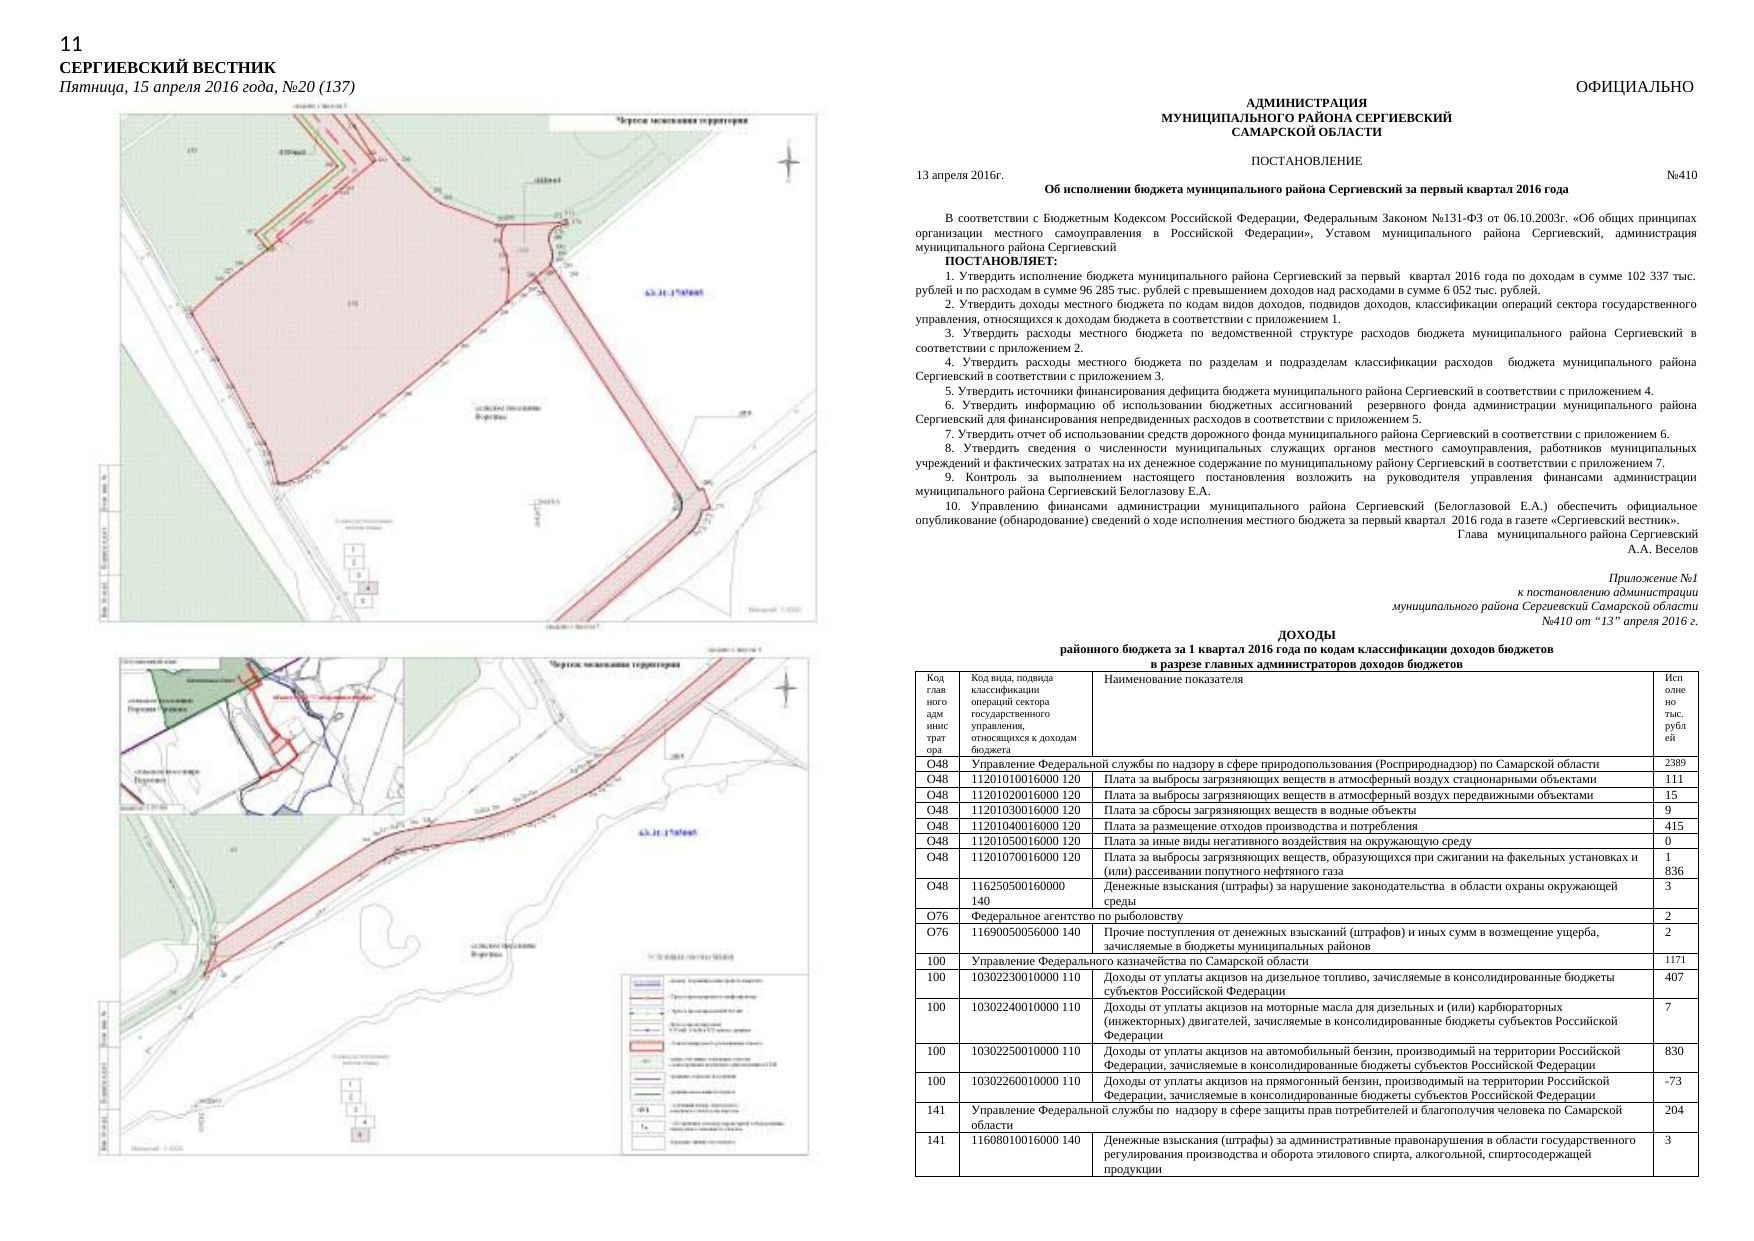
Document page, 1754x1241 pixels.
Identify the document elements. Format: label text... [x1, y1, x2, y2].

text ДОХОДЫ [915, 628, 1698, 642]
text 8. Утвердить сведения о численности муниципальных служащих органов местного самоуправления, работников муниципальных учреждений и фактических затратах на их денежное содержание по муниципальному району Сергиевский в соответствии с приложением 7. [915, 441, 1698, 470]
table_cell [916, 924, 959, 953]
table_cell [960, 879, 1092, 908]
text 10. Управлению финансами администрации муниципального района Сергиевский (Белоглазовой Е.А.) обеспечить официальное опубликование (обнародование) сведений о ходе исполнения местного бюджета за первый квартал 2016 года в газете «Сергиевский вестник». [915, 498, 1698, 527]
text 3. Утвердить расходы местного бюджета по ведомственной структуре расходов бюджета муниципального района Сергиевский в соответствии с приложением 2. [915, 326, 1698, 355]
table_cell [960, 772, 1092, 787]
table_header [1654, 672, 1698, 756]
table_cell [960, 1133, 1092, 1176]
text ПОСТАНОВЛЯЕТ: [915, 254, 1698, 268]
text В соответствии с Бюджетным Кодексом Российской Федерации, Федеральным Законом №131-ФЗ от 06.10.2003г. «Об общих принципах организации местного самоуправления в Российской Федерации», Уставом муниципального района Сергиевский, администрация муниципального района Сергиевский [915, 211, 1698, 254]
text А.А. Веселов [915, 542, 1698, 556]
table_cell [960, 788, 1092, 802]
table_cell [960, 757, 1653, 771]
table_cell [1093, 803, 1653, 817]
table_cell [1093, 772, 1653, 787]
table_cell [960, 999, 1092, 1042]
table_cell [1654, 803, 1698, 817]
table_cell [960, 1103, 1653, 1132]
text АДМИНИСТРАЦИЯ [915, 96, 1698, 110]
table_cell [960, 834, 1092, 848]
text районного бюджета за 1 квартал 2016 года по кодам классификации доходов бюджетов [915, 642, 1698, 657]
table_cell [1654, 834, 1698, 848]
text 9. Контроль за выполнением настоящего постановления возложить на руководителя управления финансами администрации муниципального района Сергиевский Белоглазову Е.А. [915, 470, 1698, 498]
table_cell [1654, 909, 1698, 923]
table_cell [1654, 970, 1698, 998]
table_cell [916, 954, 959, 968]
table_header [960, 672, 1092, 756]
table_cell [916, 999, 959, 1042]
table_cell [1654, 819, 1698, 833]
text 2. Утвердить доходы местного бюджета по кодам видов доходов, подвидов доходов, классификации операций сектора государственного управления, относящихся к доходам бюджета в соответствии с приложением 1. [915, 297, 1698, 326]
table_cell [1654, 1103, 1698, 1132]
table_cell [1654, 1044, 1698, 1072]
text 6. Утвердить информацию об использовании бюджетных ассигнований резервного фонда администрации муниципального района Сергиевский для финансирования непредвиденных расходов в соответствии с приложением 5. [915, 398, 1698, 427]
text МУНИЦИПАЛЬНОГО РАЙОНА СЕРГИЕВСКИЙ [915, 110, 1698, 125]
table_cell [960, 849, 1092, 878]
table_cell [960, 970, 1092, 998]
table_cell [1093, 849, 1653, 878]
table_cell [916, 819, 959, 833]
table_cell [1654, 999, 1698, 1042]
text Приложение №1 [915, 570, 1698, 585]
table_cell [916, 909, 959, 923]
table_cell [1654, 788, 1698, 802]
text к постановлению администрации [915, 585, 1698, 599]
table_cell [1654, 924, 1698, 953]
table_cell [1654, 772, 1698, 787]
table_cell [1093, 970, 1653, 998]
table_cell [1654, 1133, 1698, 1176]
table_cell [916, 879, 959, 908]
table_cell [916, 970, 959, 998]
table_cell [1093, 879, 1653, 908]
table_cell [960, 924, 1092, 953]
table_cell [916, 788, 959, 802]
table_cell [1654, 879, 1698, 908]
text №410 от “13” апреля 2016 г. [915, 613, 1698, 628]
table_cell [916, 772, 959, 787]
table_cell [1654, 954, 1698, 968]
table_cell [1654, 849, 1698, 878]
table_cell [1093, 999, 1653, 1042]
picture [59, 96, 842, 1173]
text 5. Утвердить источники финансирования дефицита бюджета муниципального района Сергиевский в соответствии с приложением 4. [915, 383, 1698, 398]
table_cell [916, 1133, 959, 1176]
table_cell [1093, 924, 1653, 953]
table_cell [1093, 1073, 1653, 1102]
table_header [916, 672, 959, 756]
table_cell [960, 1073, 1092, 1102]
text муниципального района Сергиевский Самарской области [915, 599, 1698, 613]
text Глава муниципального района Сергиевский [915, 527, 1698, 542]
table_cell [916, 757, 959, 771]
text 7. Утвердить отчет об использовании средств дорожного фонда муниципального района Сергиевский в соответствии с приложением 6. [915, 427, 1698, 441]
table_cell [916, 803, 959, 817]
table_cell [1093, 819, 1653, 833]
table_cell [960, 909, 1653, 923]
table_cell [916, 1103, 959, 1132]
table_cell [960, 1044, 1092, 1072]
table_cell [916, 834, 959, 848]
text ПОСТАНОВЛЕНИЕ [915, 153, 1698, 168]
text 13 апреля 2016г. №410 [915, 168, 1698, 182]
text в разрезе главных администраторов доходов бюджетов [915, 657, 1698, 671]
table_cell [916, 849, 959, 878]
text 1. Утвердить исполнение бюджета муниципального района Сергиевский за первый квартал 2016 года по доходам в сумме 102 337 тыс. рублей и по расходам в сумме 96 285 тыс. рублей с превышением доходов над расходами в сумме 6 052 тыс. рублей. [915, 268, 1698, 297]
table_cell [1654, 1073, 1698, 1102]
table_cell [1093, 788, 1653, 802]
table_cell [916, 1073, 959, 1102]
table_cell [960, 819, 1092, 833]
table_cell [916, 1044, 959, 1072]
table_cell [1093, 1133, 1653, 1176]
text 4. Утвердить расходы местного бюджета по разделам и подразделам классификации расходов бюджета муниципального района Сергиевский в соответствии с приложением 3. [915, 355, 1698, 383]
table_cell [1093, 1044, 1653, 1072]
text Об исполнении бюджета муниципального района Сергиевский за первый квартал 2016 года [915, 182, 1698, 197]
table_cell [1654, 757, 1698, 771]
text САМАРСКОЙ ОБЛАСТИ [915, 125, 1698, 139]
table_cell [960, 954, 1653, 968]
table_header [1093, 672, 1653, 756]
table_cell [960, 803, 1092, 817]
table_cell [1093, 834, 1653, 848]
